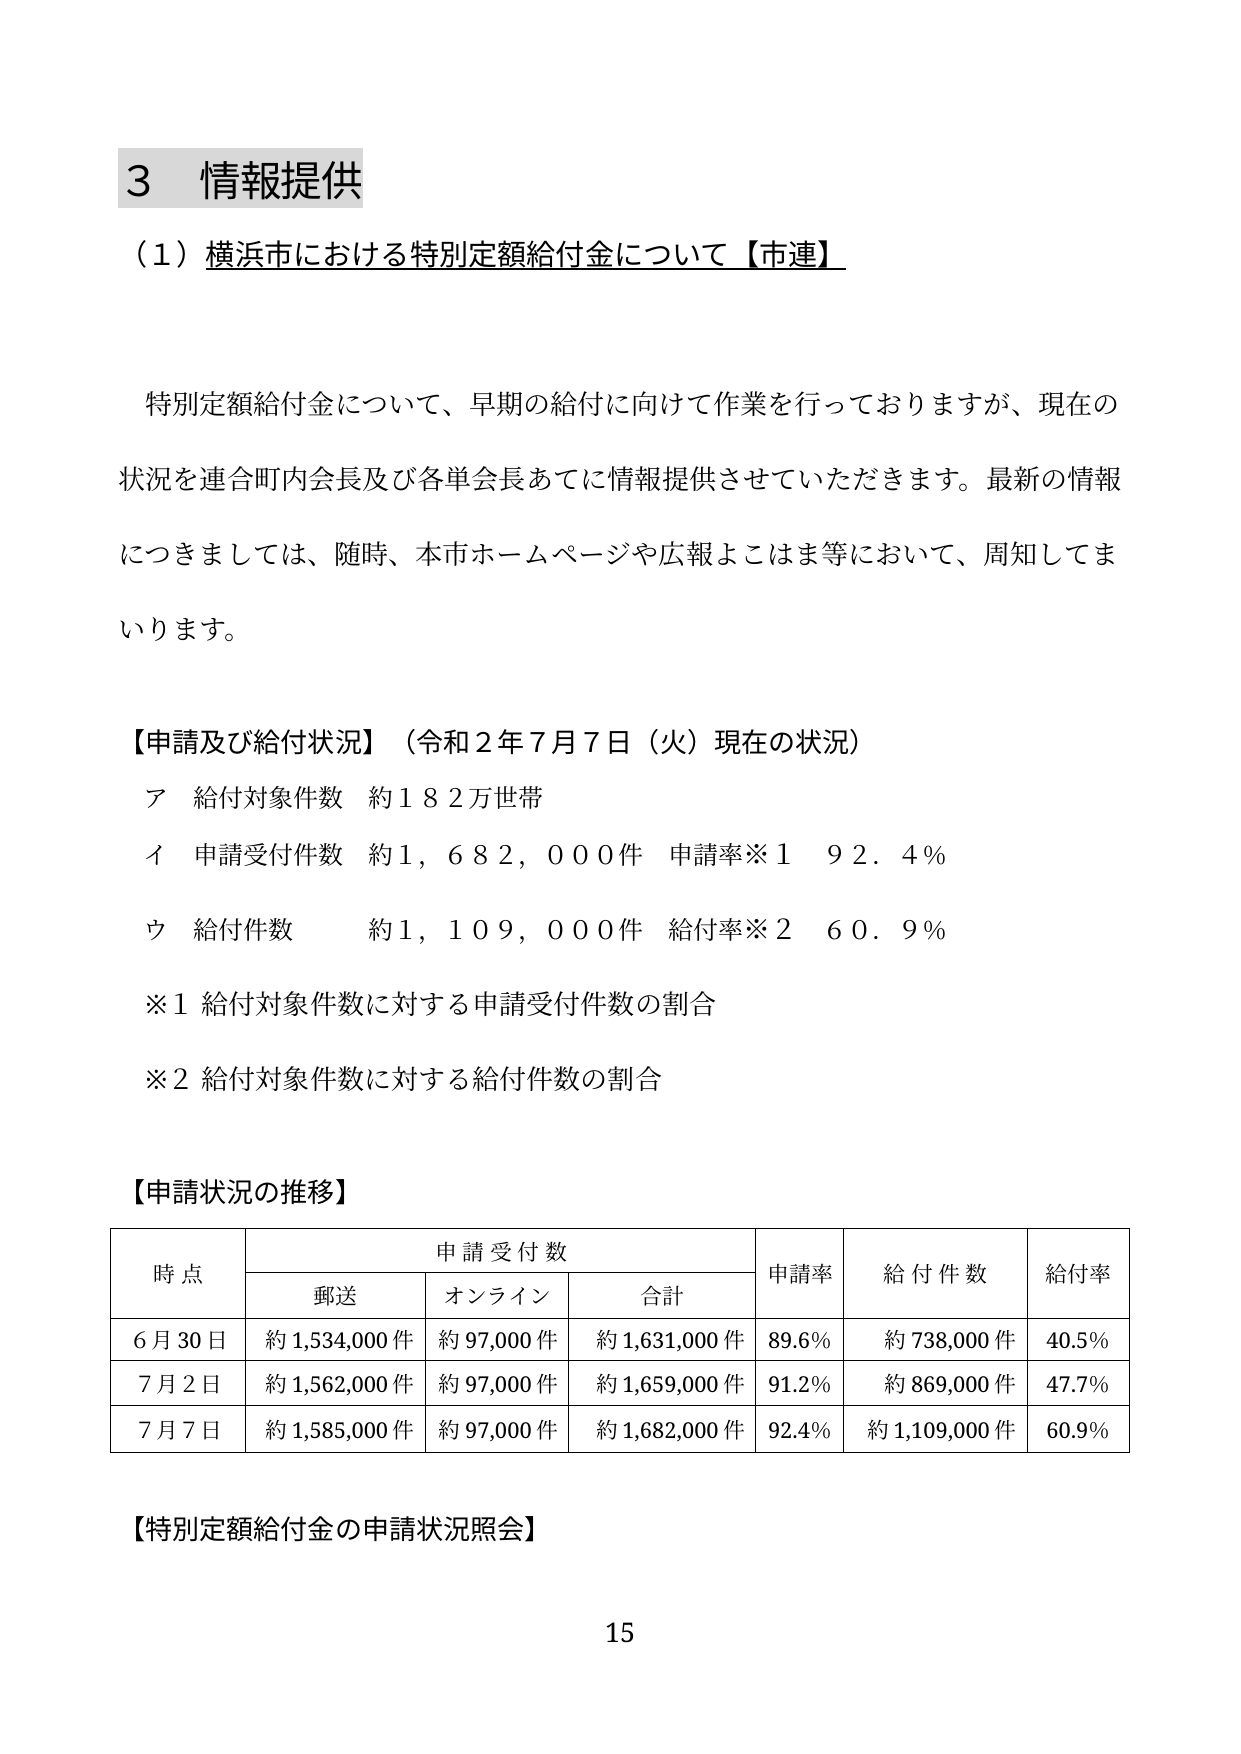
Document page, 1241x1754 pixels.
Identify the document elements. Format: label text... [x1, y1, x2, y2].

table_cell 約1,109,000件 [844, 1406, 1027, 1452]
text ア 給付対象件数 約１８２万世帯 [118, 778, 1122, 816]
table_cell 郵送 [246, 1273, 425, 1317]
text （１）横浜市における特別定額給付金について【市連】 [118, 216, 1122, 291]
table_cell 60.9％ [1028, 1406, 1129, 1452]
table_cell 約1,631,000件 [569, 1319, 755, 1359]
table_cell 約1,562,000件 [246, 1361, 425, 1405]
table_cell ７月２日 [111, 1361, 245, 1405]
text 【申請状況の推移】 [118, 1153, 1122, 1228]
table_cell 約1,585,000件 [246, 1406, 425, 1452]
table_cell 約738,000件 [844, 1319, 1027, 1359]
text ※２ 給付対象件数に対する給付件数の割合 [118, 1041, 1122, 1116]
table_header 給付率 [1028, 1229, 1129, 1317]
table_cell 約1,659,000件 [569, 1361, 755, 1405]
table_cell 約869,000件 [844, 1361, 1027, 1405]
table_cell ６月30日 [111, 1319, 245, 1359]
table_cell 40.5％ [1028, 1319, 1129, 1359]
table_header 申請率 [756, 1229, 843, 1317]
text ３ 情報提供 [118, 141, 1122, 216]
text 【申請及び給付状況】（令和２年７月７日（火）現在の状況） [118, 703, 1122, 778]
table_cell 47.7％ [1028, 1361, 1129, 1405]
table_cell 約97,000件 [426, 1406, 568, 1452]
table_cell 約1,534,000件 [246, 1319, 425, 1359]
table_cell 89.6％ [756, 1319, 843, 1359]
text 【特別定額給付金の申請状況照会】 [118, 1490, 1122, 1565]
table_cell 91.2％ [756, 1361, 843, 1405]
text ※１ 給付対象件数に対する申請受付件数の割合 [118, 966, 1122, 1041]
text 特別定額給付金について、早期の給付に向けて作業を行っておりますが、現在の状況を連合町内会長及び各単会長あてに情報提供させていただきます。最新の情報につきましては、随時、本市ホームページや広報よこはま等において、周知してまいります。 [118, 366, 1122, 666]
table_cell 約97,000件 [426, 1319, 568, 1359]
table_cell ７月７日 [111, 1406, 245, 1452]
table_cell 合計 [569, 1273, 755, 1317]
text イ 申請受付件数 約１，６８２，０００件 申請率※１ ９２．４％ [118, 816, 1122, 891]
table_cell 約97,000件 [426, 1361, 568, 1405]
table_header 給 付 件 数 [844, 1229, 1027, 1317]
table_header 時 点 [111, 1229, 245, 1317]
text ウ 給付件数 約１，１０９，０００件 給付率※２ ６０．９％ [118, 891, 1122, 966]
table_cell 92.4％ [756, 1406, 843, 1452]
table_cell 約1,682,000件 [569, 1406, 755, 1452]
table_cell オンライン [426, 1273, 568, 1317]
table_header 申 請 受 付 数 [246, 1229, 755, 1272]
